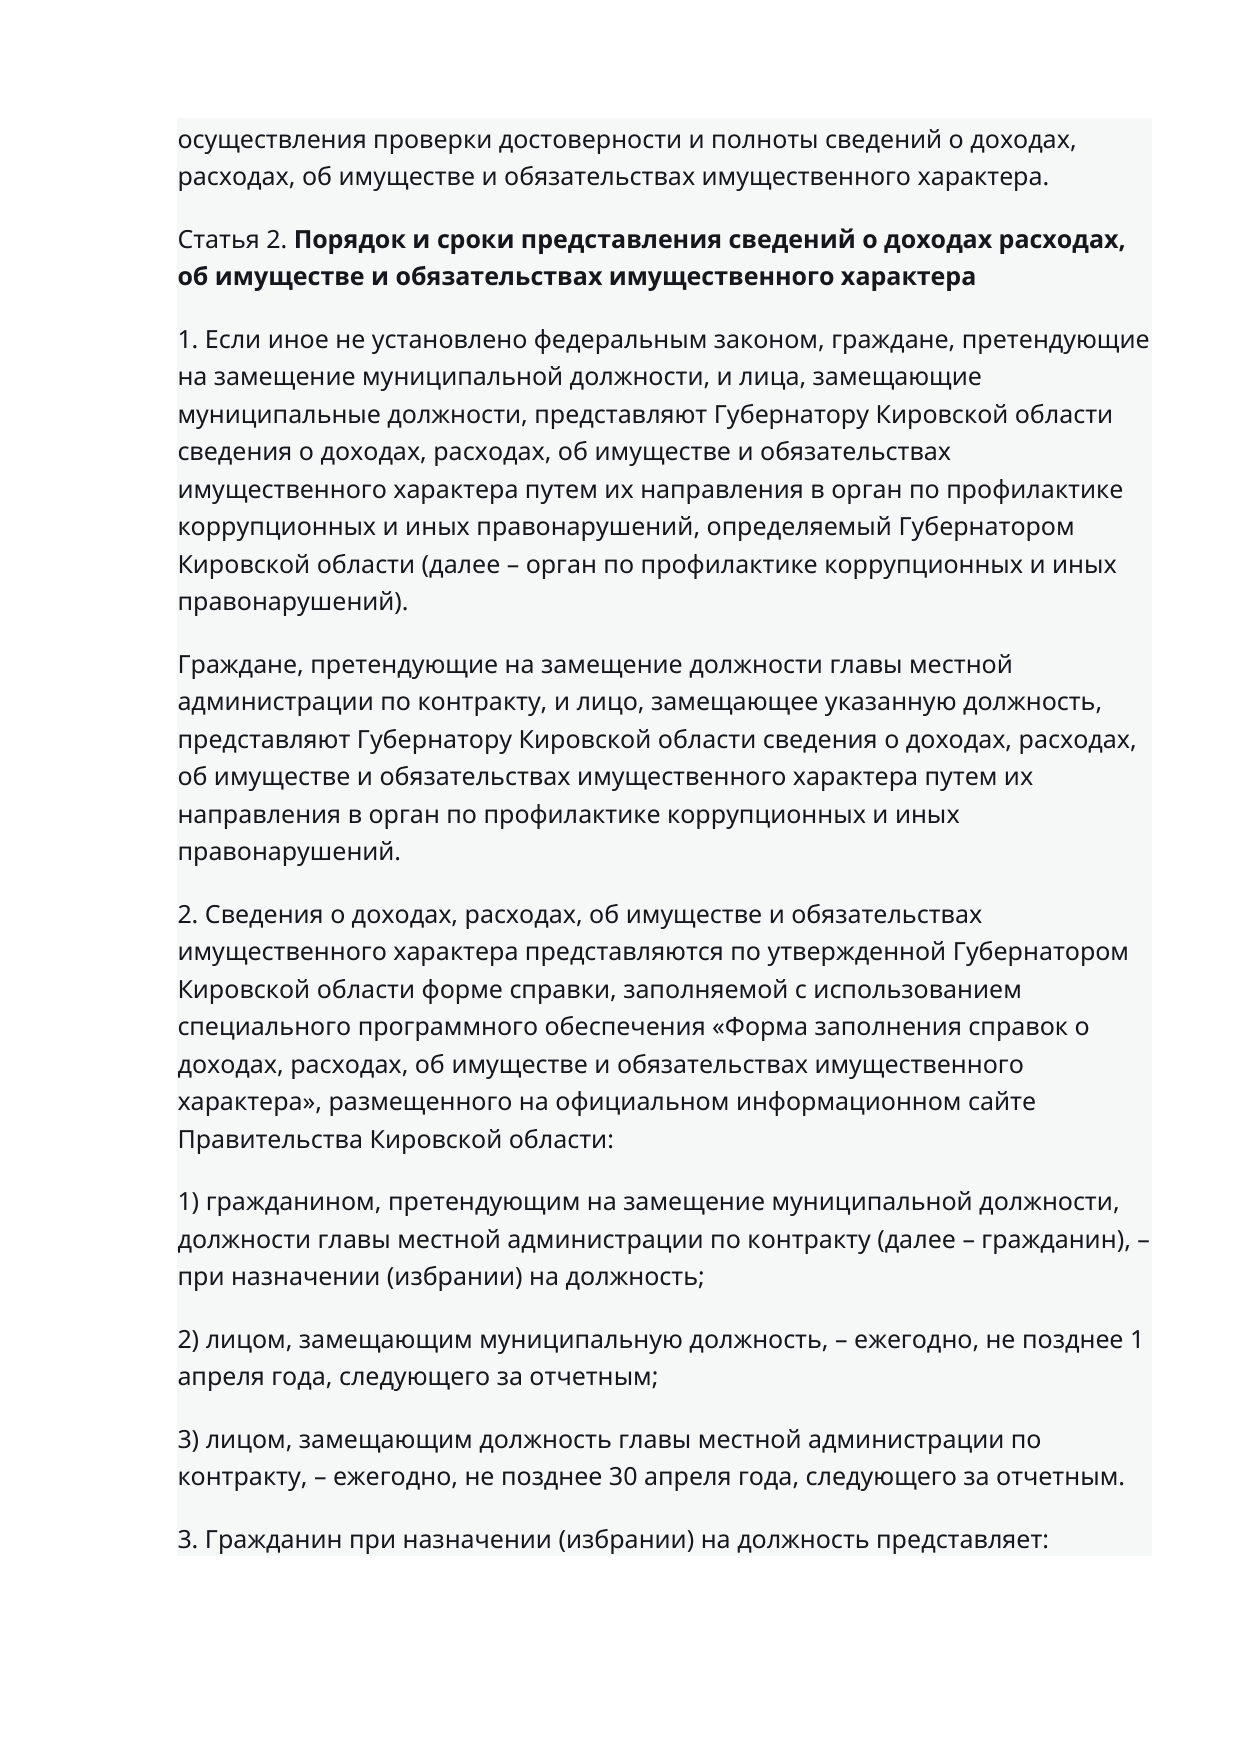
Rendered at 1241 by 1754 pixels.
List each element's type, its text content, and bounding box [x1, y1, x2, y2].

text 2. Сведения о доходах, расходах, об имуществе и обязательствах имущественного характера представляются по утвержденной Губернатором Кировской области форме справки, заполняемой с использованием специального программного обеспечения «Форма заполнения справок о доходах, расходах, об имуществе и обязательствах имущественного характера», размещенного на официальном информационном сайте Правительства Кировской области: [177, 893, 1152, 1156]
text 1) гражданином, претендующим на замещение муниципальной должности, должности главы местной администрации по контракту (далее – гражданин), – при назначении (избрании) на должность; [177, 1181, 1152, 1293]
text 2) лицом, замещающим муниципальную должность, – ежегодно, не позднее 1 апреля года, следующего за отчетным; [177, 1318, 1152, 1393]
text 3. Гражданин при назначении (избрании) на должность представляет: [177, 1518, 1152, 1556]
text Граждане, претендующие на замещение должности главы местной администрации по контракту, и лицо, замещающее указанную должность, представляют Губернатору Кировской области сведения о доходах, расходах, об имуществе и обязательствах имущественного характера путем их направления в орган по профилактике коррупционных и иных правонарушений. [177, 643, 1152, 868]
text 1. Если иное не установлено федеральным законом, граждане, претендующие на замещение муниципальной должности, и лица, замещающие муниципальные должности, представляют Губернатору Кировской области сведения о доходах, расходах, об имуществе и обязательствах имущественного характера путем их направления в орган по профилактике коррупционных и иных правонарушений, определяемый Губернатором Кировской области (далее – орган по профилактике коррупционных и иных правонарушений). [177, 318, 1152, 618]
text 3) лицом, замещающим должность главы местной администрации по контракту, – ежегодно, не позднее 30 апреля года, следующего за отчетным. [177, 1418, 1152, 1493]
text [177, 118, 1152, 193]
text Статья 2. Порядок и сроки представления сведений о доходах расходах, об имуществе и обязательствах имущественного характера [177, 218, 1152, 293]
